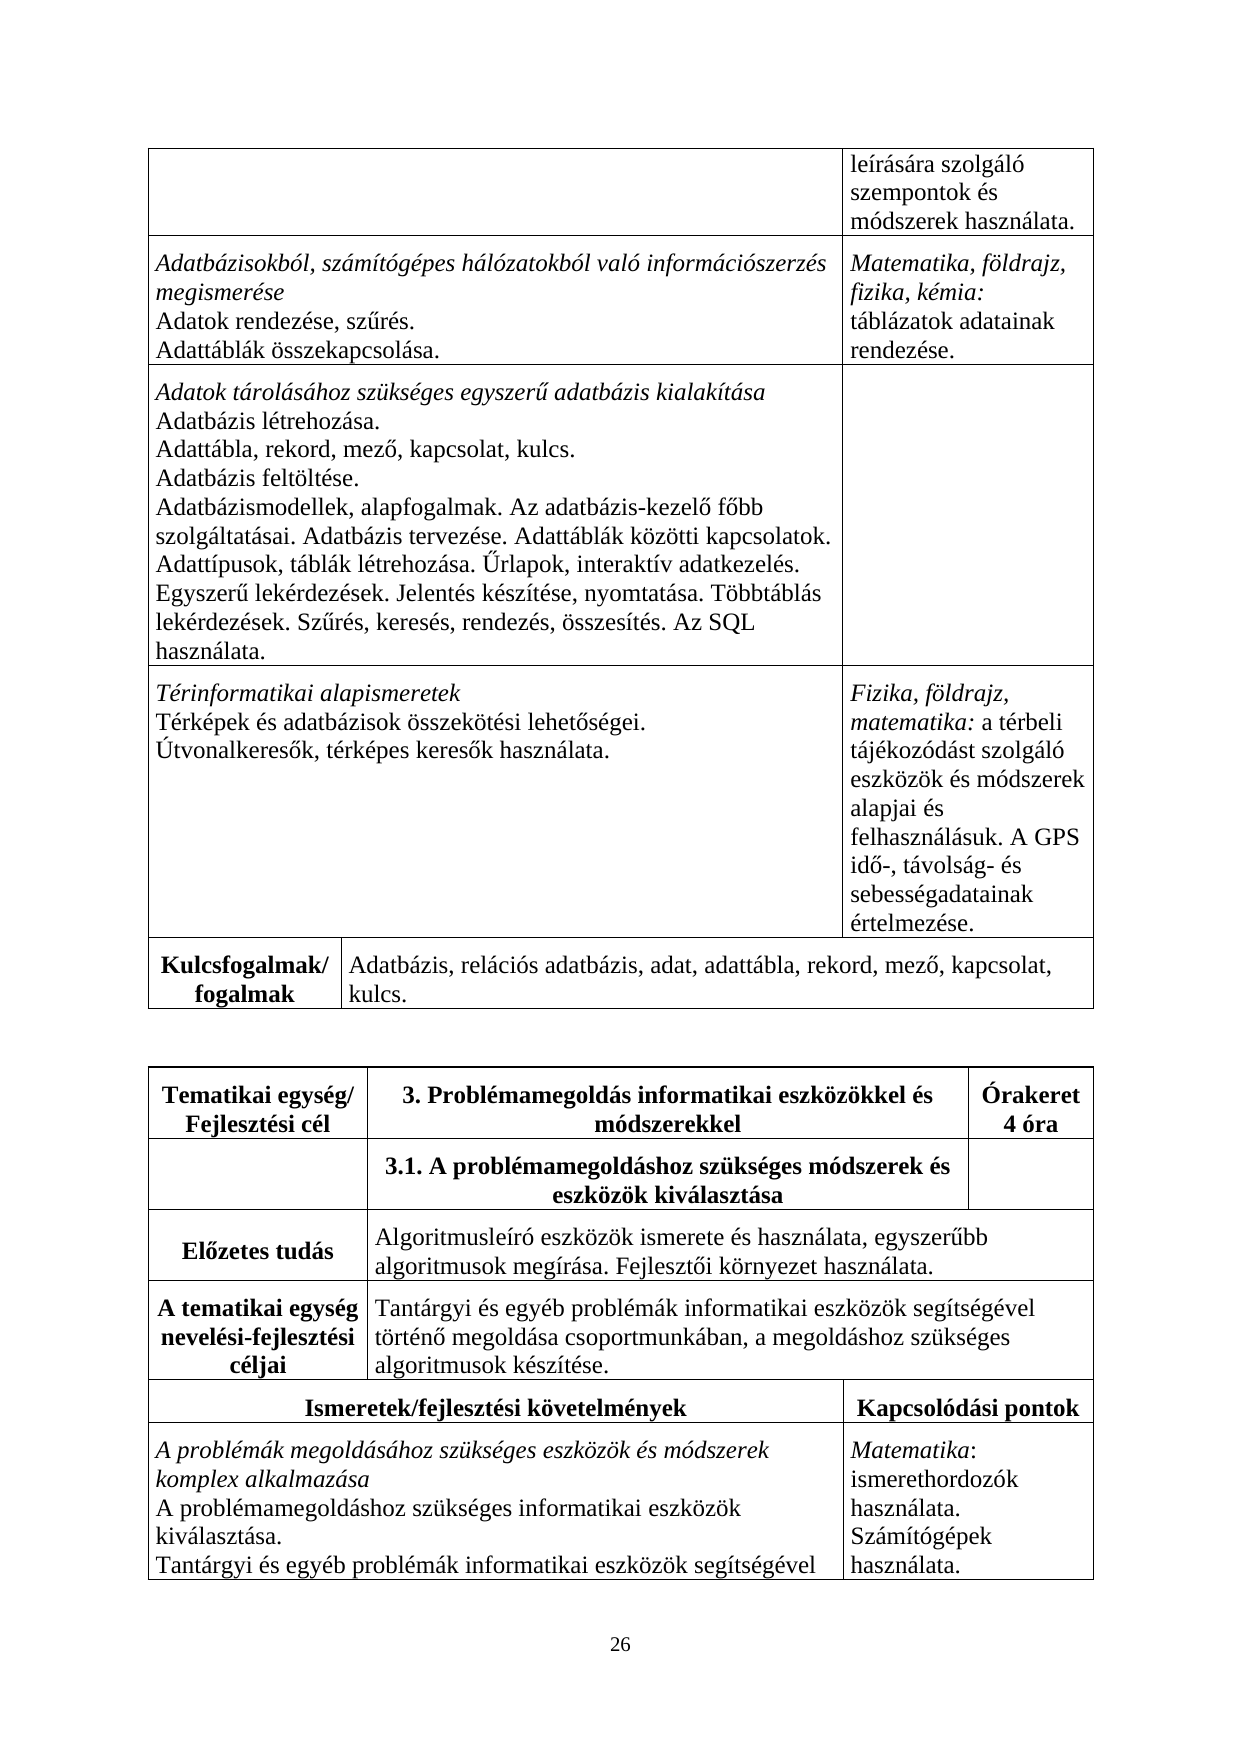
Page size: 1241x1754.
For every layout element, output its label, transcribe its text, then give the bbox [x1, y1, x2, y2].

table_header Órakeret 4 óra [969, 1068, 1093, 1137]
table_cell Kulcsfogalmak/ fogalmak [149, 938, 341, 1008]
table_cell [149, 149, 842, 235]
table_cell [969, 1139, 1093, 1208]
table_cell Térinformatikai alapismeretek Térképek és adatbázisok összekötési lehetőségei. Útvonalkeresők, térképes keresők használata. [149, 666, 842, 937]
table_cell Kapcsolódási pontok [844, 1380, 1093, 1422]
table_cell Algoritmusleíró eszközök ismerete és használata, egyszerűbb algoritmusok megírása. Fejlesztői környezet használata. [368, 1210, 1093, 1279]
table_cell Adatbázis, relációs adatbázis, adat, adattábla, rekord, mező, kapcsolat, kulcs. [342, 938, 1093, 1008]
table_cell Adatbázisokból, számítógépes hálózatokból való információszerzés megismerése Adatok rendezése, szűrés. Adattáblák összekapcsolása. [149, 236, 842, 363]
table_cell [843, 149, 1093, 235]
table_cell [149, 1139, 367, 1208]
table_header Tematikai egység/ Fejlesztési cél [149, 1068, 367, 1137]
table_cell [843, 365, 1093, 664]
table_cell Előzetes tudás [149, 1210, 367, 1279]
table_cell Ismeretek/fejlesztési követelmények [149, 1380, 843, 1422]
table_cell 3.1. A problémamegoldáshoz szükséges módszerek és eszközök kiválasztása [368, 1139, 968, 1208]
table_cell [149, 1423, 843, 1579]
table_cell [844, 1423, 1093, 1579]
table_cell Matematika, földrajz, fizika, kémia: táblázatok adatainak rendezése. [843, 236, 1093, 363]
table_header 3. Problémamegoldás informatikai eszközökkel és módszerekkel [368, 1068, 968, 1137]
table_cell A tematikai egység nevelési-fejlesztési céljai [149, 1281, 367, 1379]
table_cell Adatok tárolásához szükséges egyszerű adatbázis kialakítása Adatbázis létrehozása. Adattábla, rekord, mező, kapcsolat, kulcs. Adatbázis feltöltése. Adatbázismodellek, alapfogalmak. Az adatbázis-kezelő főbb szolgáltatásai. Adatbázis tervezése. Adattáblák közötti kapcsolatok. Adattípusok, táblák létrehozása. Űrlapok, interaktív adatkezelés. Egyszerű lekérdezések. Jelentés készítése, nyomtatása. Többtáblás lekérdezések. Szűrés, keresés, rendezés, összesítés. Az SQL használata. [149, 365, 842, 664]
table_cell Fizika, földrajz, matematika: a térbeli tájékozódást szolgáló eszközök és módszerek alapjai és felhasználásuk. A GPS idő-, távolság- és sebességadatainak értelmezése. [843, 666, 1093, 937]
table_cell Tantárgyi és egyéb problémák informatikai eszközök segítségével történő megoldása csoportmunkában, a megoldáshoz szükséges algoritmusok készítése. [368, 1281, 1093, 1379]
